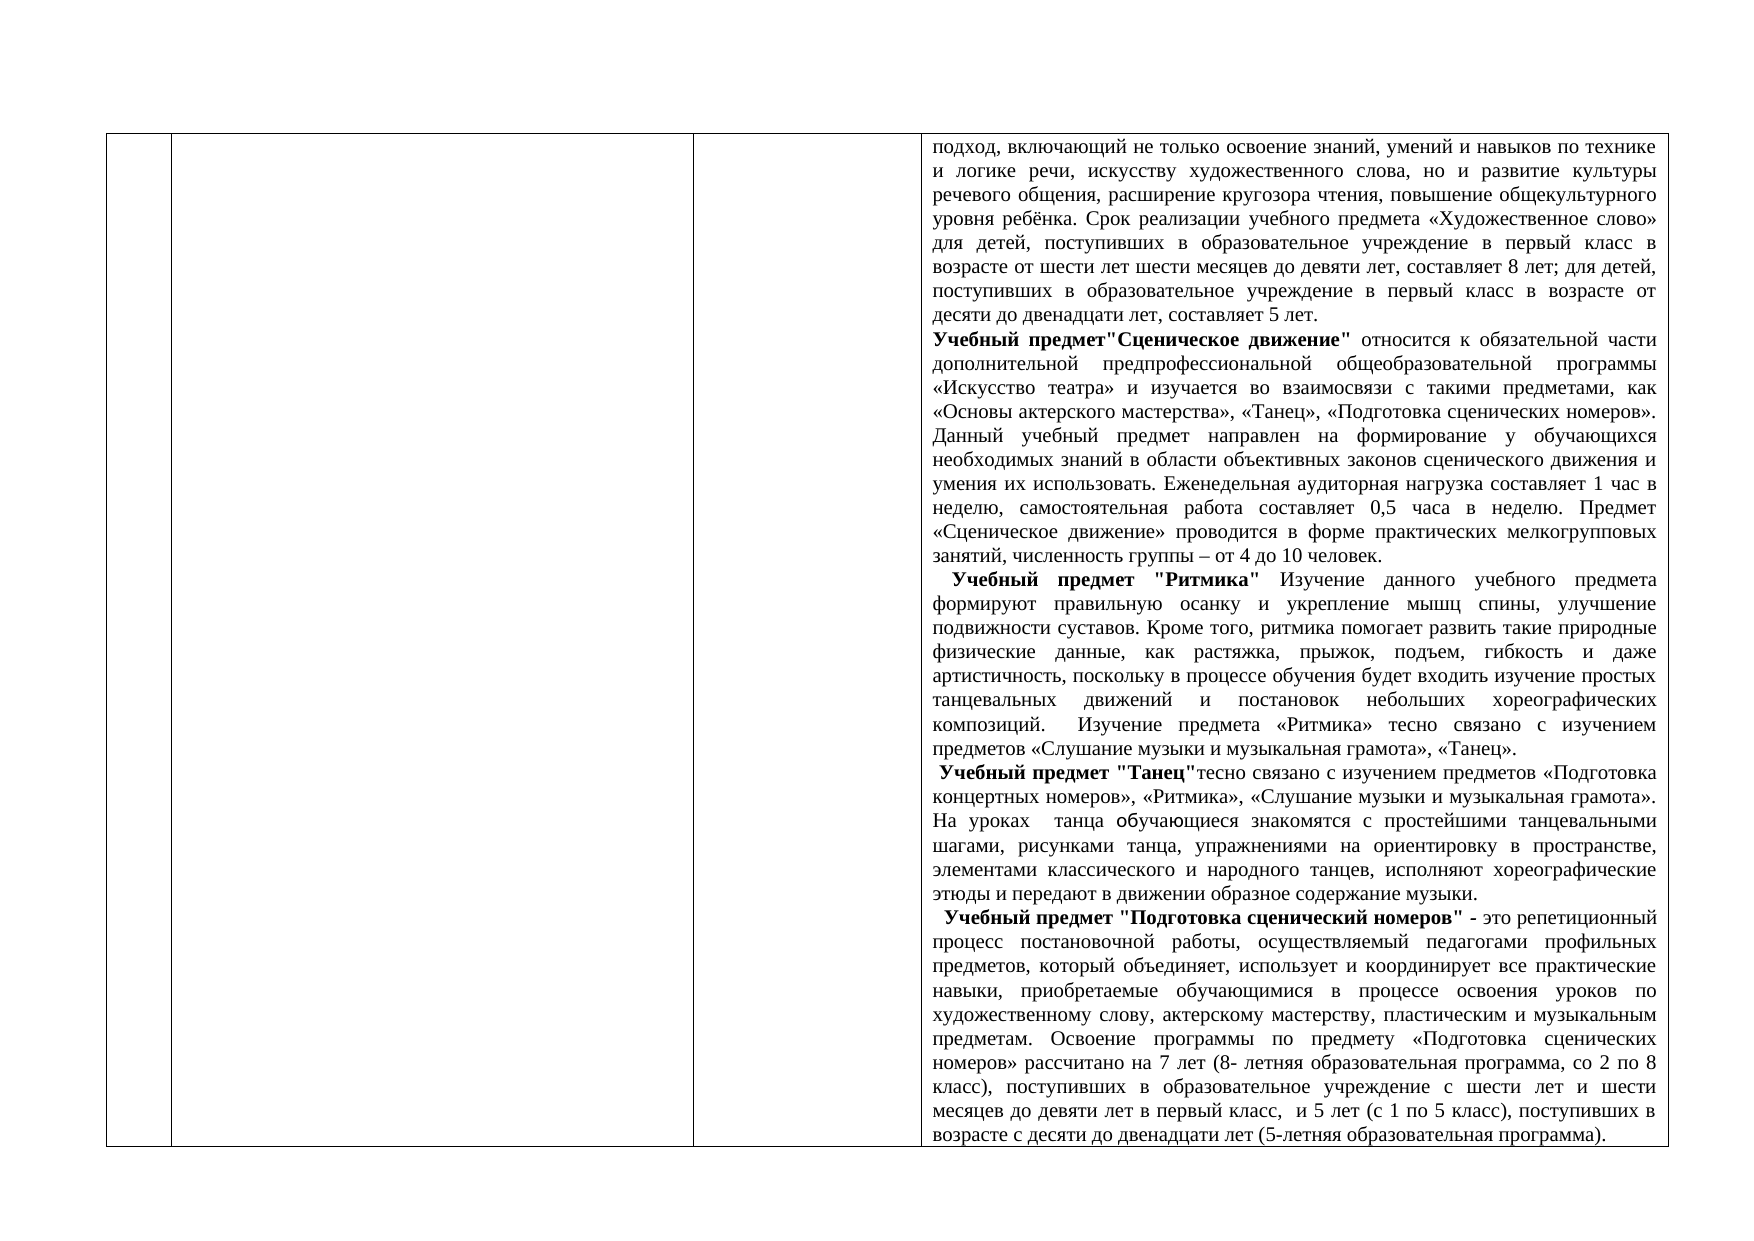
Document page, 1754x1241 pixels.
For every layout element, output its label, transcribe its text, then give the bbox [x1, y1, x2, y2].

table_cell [172, 134, 693, 1146]
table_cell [922, 134, 1668, 1146]
table_cell 9 [107, 134, 171, 1146]
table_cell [694, 134, 921, 1146]
